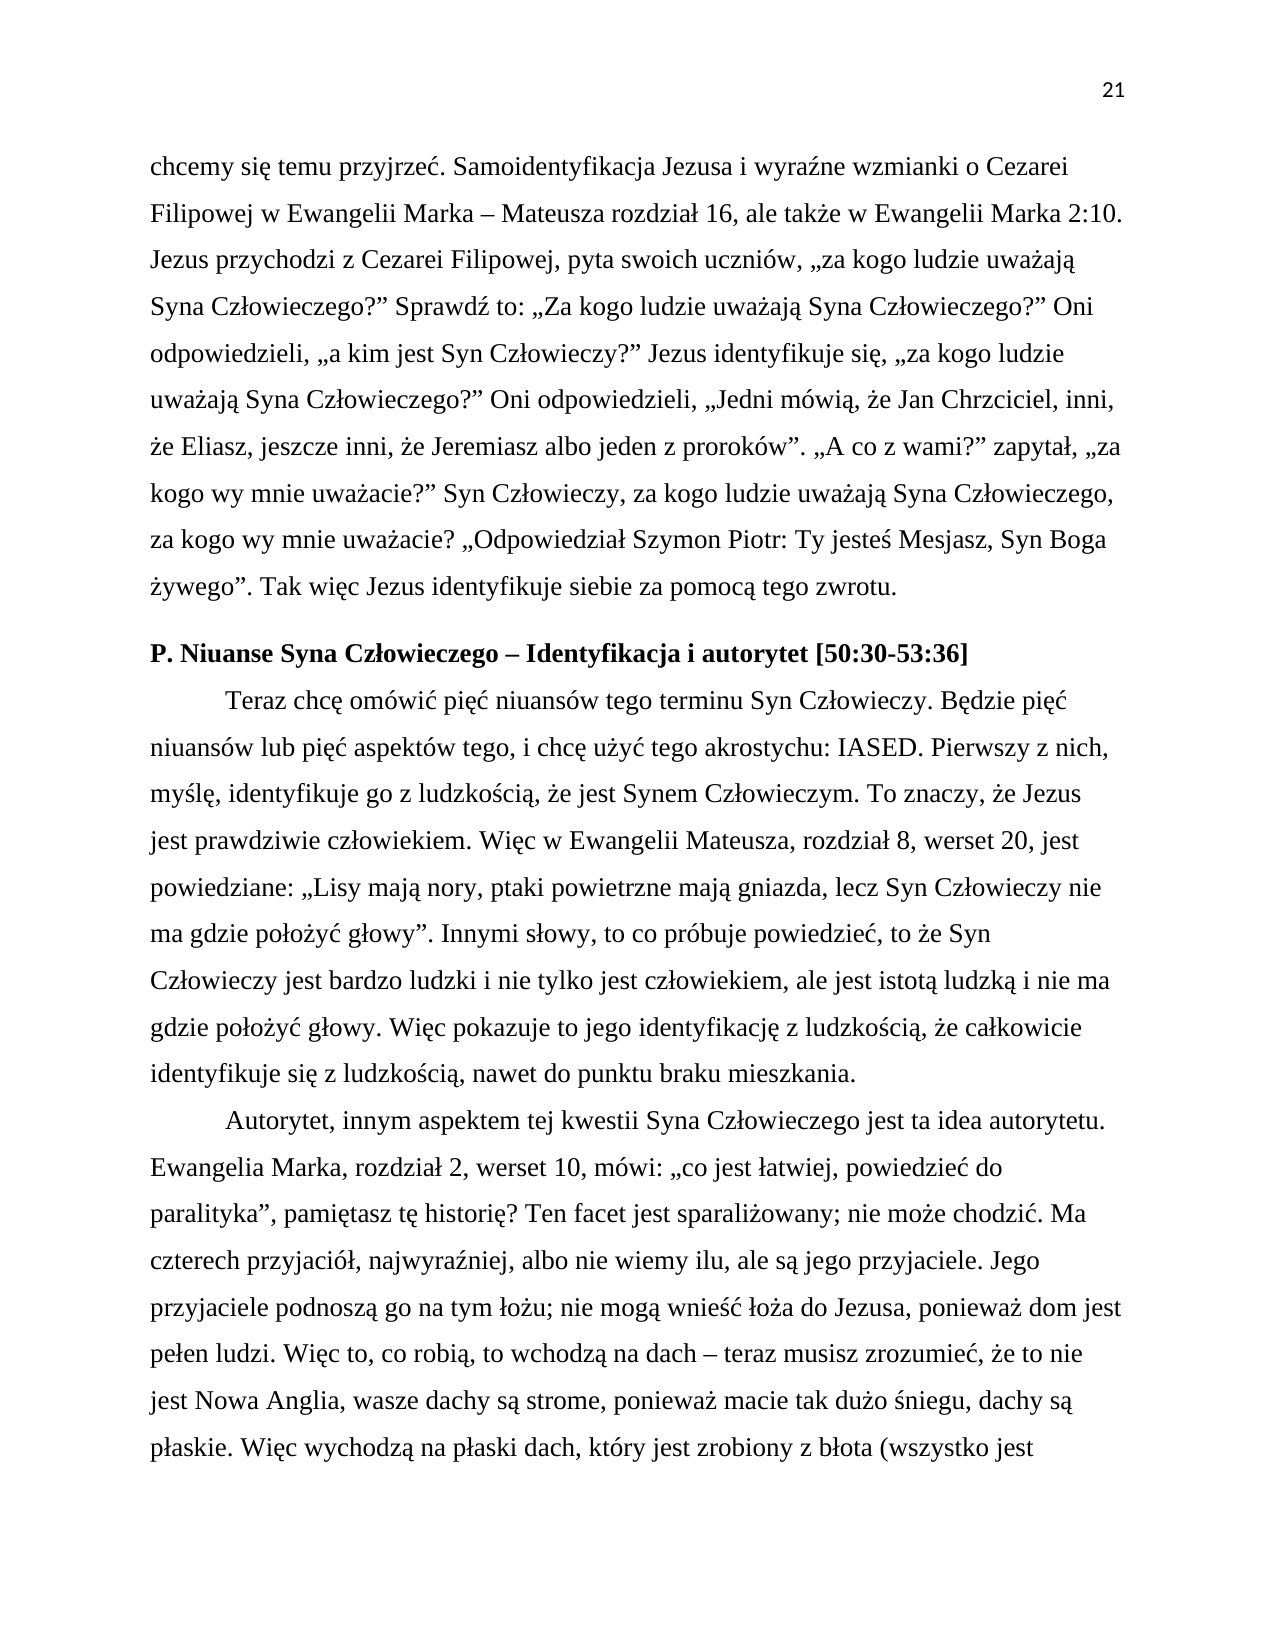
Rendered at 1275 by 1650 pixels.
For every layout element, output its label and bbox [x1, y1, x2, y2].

text [150, 150, 1125, 601]
text [150, 637, 1125, 1462]
